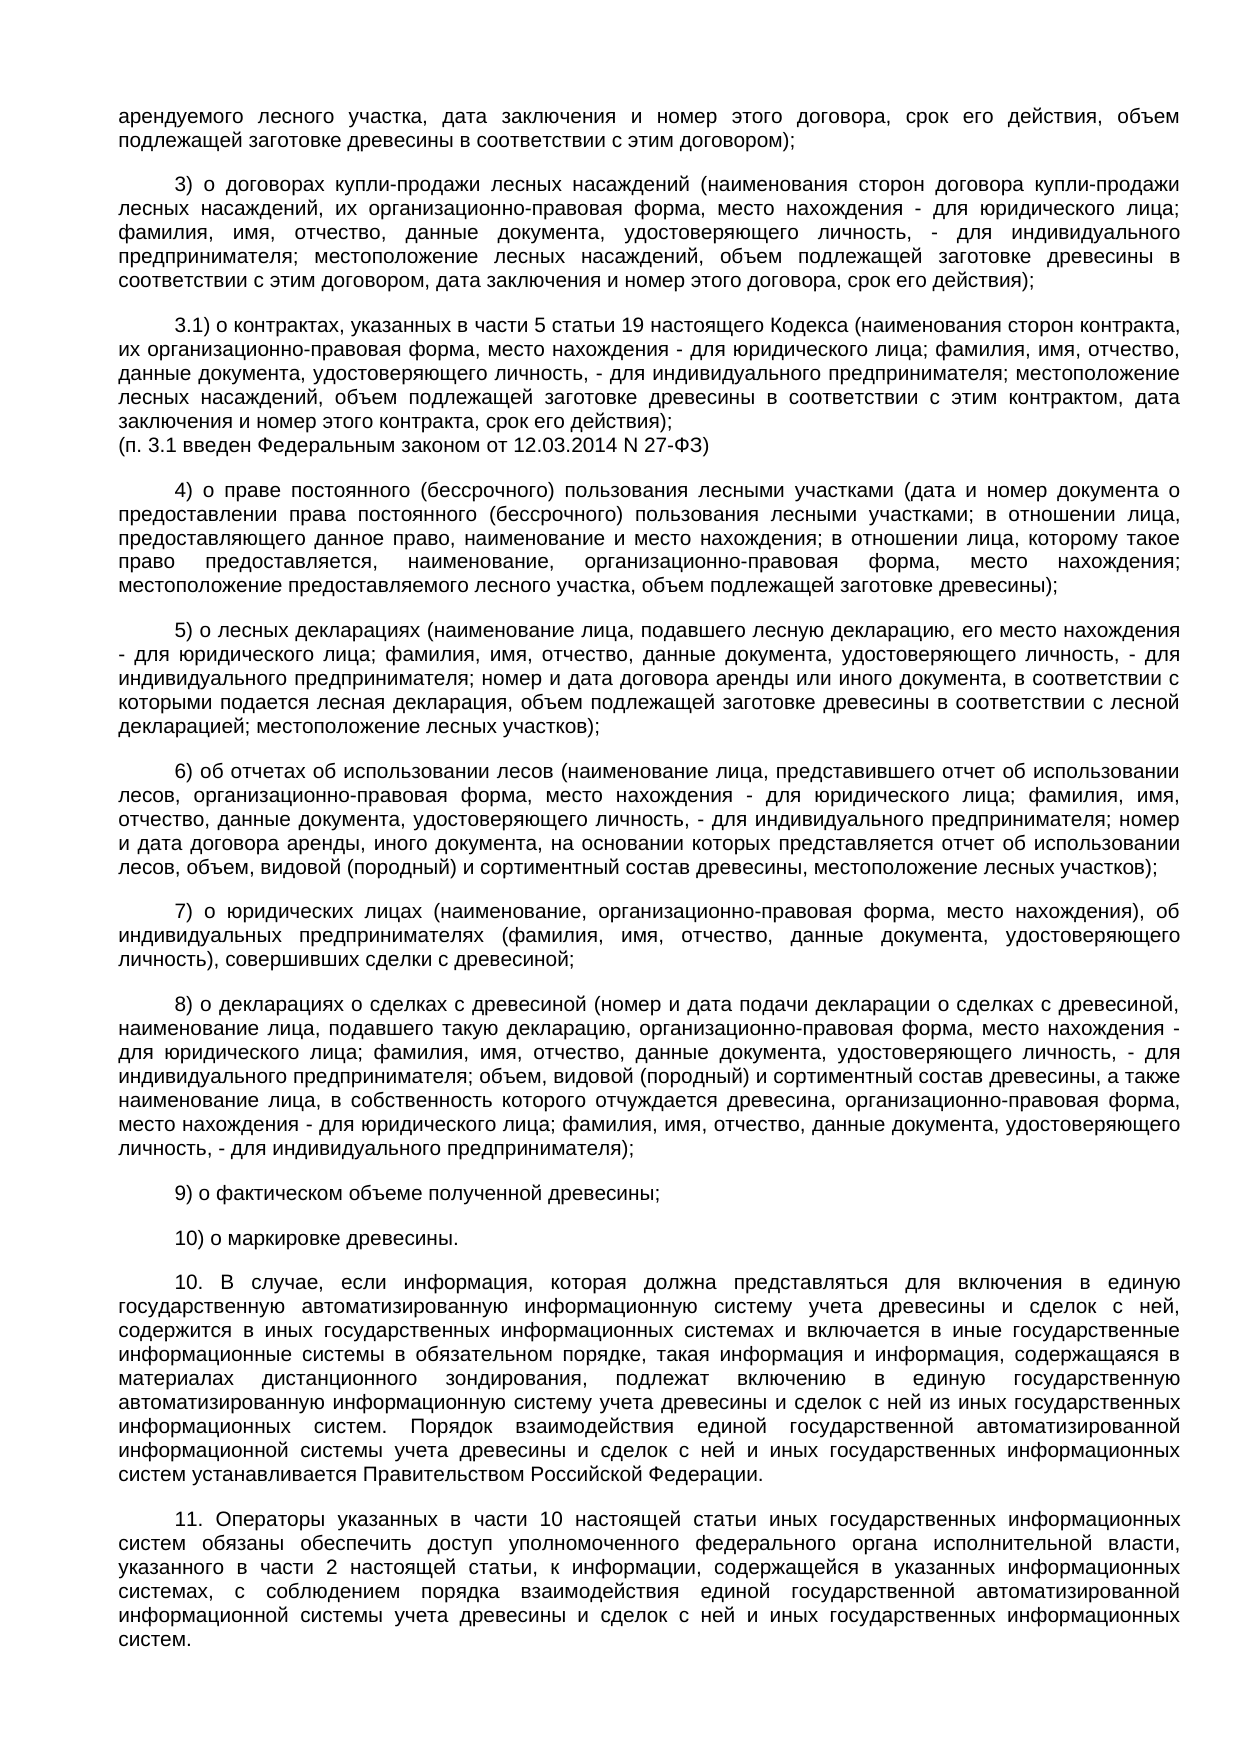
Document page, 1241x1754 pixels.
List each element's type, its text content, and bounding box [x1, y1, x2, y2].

text 7) о юридических лицах (наименование, организационно-правовая форма, место нахождения), об индивидуальных предпринимателях (фамилия, имя, отчество, данные документа, удостоверяющего личность), совершивших сделки с древесиной; [118, 899, 1181, 971]
text 8) о декларациях о сделках с древесиной (номер и дата подачи декларации о сделках с древесиной, наименование лица, подавшего такую декларацию, организационно-правовая форма, место нахождения - для юридического лица; фамилия, имя, отчество, данные документа, удостоверяющего личность, - для индивидуального предпринимателя; объем, видовой (породный) и сортиментный состав древесины, а также наименование лица, в собственность которого отчуждается древесина, организационно-правовая форма, место нахождения - для юридического лица; фамилия, имя, отчество, данные документа, удостоверяющего личность, - для индивидуального предпринимателя); [118, 992, 1181, 1160]
text 3.1) о контрактах, указанных в части 5 статьи 19 настоящего Кодекса (наименования сторон контракта, их организационно-правовая форма, место нахождения - для юридического лица; фамилия, имя, отчество, данные документа, удостоверяющего личность, - для индивидуального предпринимателя; местоположение лесных насаждений, объем подлежащей заготовке древесины в соответствии с этим контрактом, дата заключения и номер этого контракта, срок его действия); [118, 313, 1181, 433]
text 10. В случае, если информация, которая должна представляться для включения в единую государственную автоматизированную информационную систему учета древесины и сделок с ней, содержится в иных государственных информационных системах и включается в иные государственные информационные системы в обязательном порядке, такая информация и информация, содержащаяся в материалах дистанционного зондирования, подлежат включению в единую государственную автоматизированную информационную систему учета древесины и сделок с ней из иных государственных информационных систем. Порядок взаимодействия единой государственной автоматизированной информационной системы учета древесины и сделок с ней и иных государственных информационных систем устанавливается Правительством Российской Федерации. [118, 1270, 1181, 1486]
text 9) о фактическом объеме полученной древесины; [118, 1181, 1181, 1204]
text (п. 3.1 введен Федеральным законом от 12.03.2014 N 27-ФЗ) [118, 433, 1181, 457]
text 10) о маркировке древесины. [118, 1225, 1181, 1249]
text 4) о праве постоянного (бессрочного) пользования лесными участками (дата и номер документа о предоставлении права постоянного (бессрочного) пользования лесными участками; в отношении лица, предоставляющего данное право, наименование и место нахождения; в отношении лица, которому такое право предоставляется, наименование, организационно-правовая форма, место нахождения; местоположение предоставляемого лесного участка, объем подлежащей заготовке древесины); [118, 477, 1181, 597]
text 5) о лесных декларациях (наименование лица, подавшего лесную декларацию, его место нахождения - для юридического лица; фамилия, имя, отчество, данные документа, удостоверяющего личность, - для индивидуального предпринимателя; номер и дата договора аренды или иного документа, в соответствии с которыми подается лесная декларация, объем подлежащей заготовке древесины в соответствии с лесной декларацией; местоположение лесных участков); [118, 618, 1181, 738]
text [118, 103, 1181, 151]
text 3) о договорах купли-продажи лесных насаждений (наименования сторон договора купли-продажи лесных насаждений, их организационно-правовая форма, место нахождения - для юридического лица; фамилия, имя, отчество, данные документа, удостоверяющего личность, - для индивидуального предпринимателя; местоположение лесных насаждений, объем подлежащей заготовке древесины в соответствии с этим договором, дата заключения и номер этого договора, срок его действия); [118, 172, 1181, 292]
text 11. Операторы указанных в части 10 настоящей статьи иных государственных информационных систем обязаны обеспечить доступ уполномоченного федерального органа исполнительной власти, указанного в части 2 настоящей статьи, к информации, содержащейся в указанных информационных системах, с соблюдением порядка взаимодействия единой государственной автоматизированной информационной системы учета древесины и сделок с ней и иных государственных информационных систем. [118, 1507, 1181, 1650]
text 6) об отчетах об использовании лесов (наименование лица, представившего отчет об использовании лесов, организационно-правовая форма, место нахождения - для юридического лица; фамилия, имя, отчество, данные документа, удостоверяющего личность, - для индивидуального предпринимателя; номер и дата договора аренды, иного документа, на основании которых представляется отчет об использовании лесов, объем, видовой (породный) и сортиментный состав древесины, местоположение лесных участков); [118, 759, 1181, 878]
